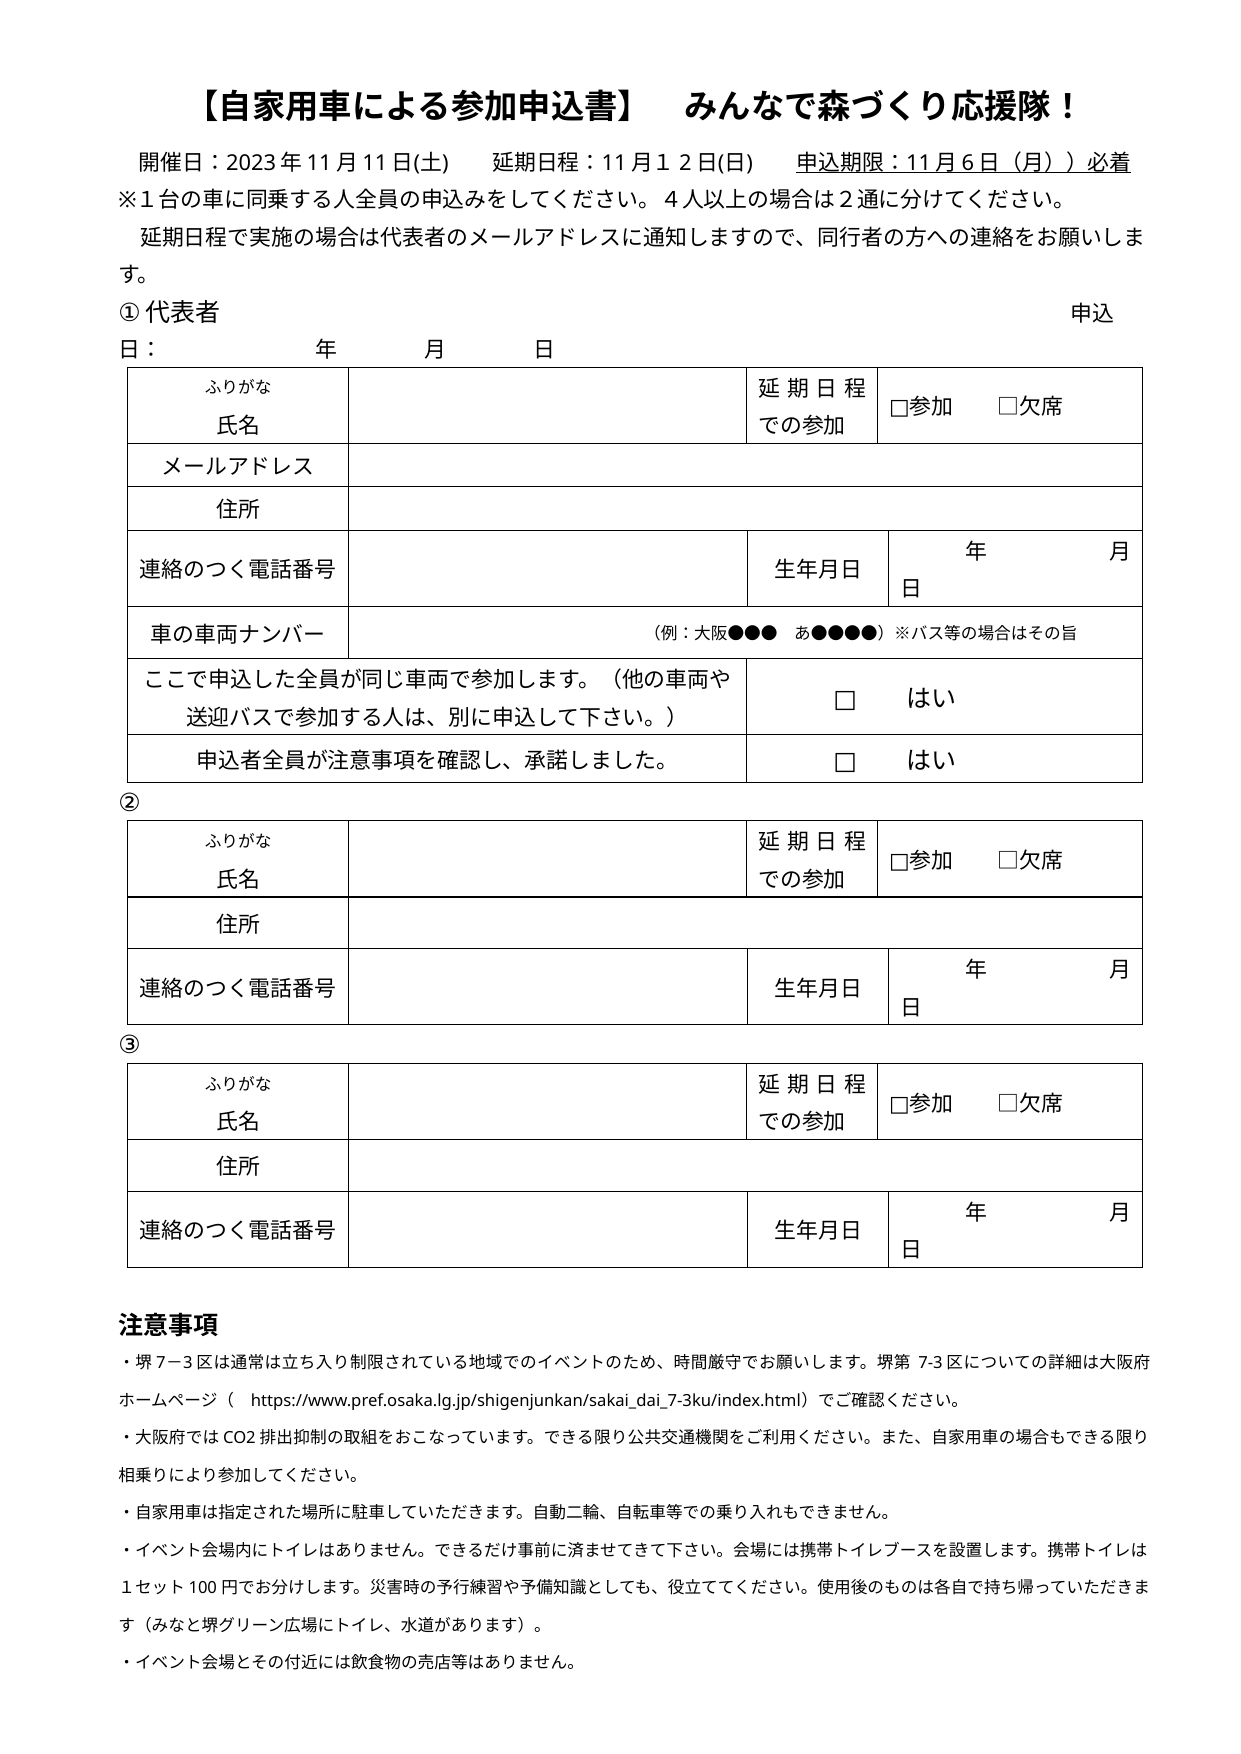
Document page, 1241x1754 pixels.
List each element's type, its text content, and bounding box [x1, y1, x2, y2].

table_header [349, 1064, 746, 1139]
table_cell 年 月 日 [889, 949, 1142, 1024]
text 延期日程で実施の場合は代表者のメールアドレスに通知しますので、同行者の方への連絡をお願いします。 [118, 217, 1152, 292]
table_cell [349, 1140, 1142, 1191]
text 【自家用車による参加申込書】 みんなで森づくり応援隊！ [118, 67, 1152, 142]
text ①代表者 申込日： 年 月 日 [118, 292, 1152, 367]
table_header □参加 □欠席 [878, 821, 1142, 896]
table_header [349, 368, 746, 443]
table_cell 連絡のつく電話番号 [128, 1192, 348, 1267]
table_cell 車の車両ナンバー [128, 607, 348, 658]
table_cell [349, 531, 747, 606]
text ② [118, 783, 1152, 820]
table_header 延期日程での参加 [747, 368, 877, 443]
table_cell [349, 898, 1142, 948]
text 開催日：2023年11月11日(土) 延期日程：11月１2日(日) 申込期限：11月6日（月））必着 [118, 142, 1152, 179]
table_cell 住所 [128, 898, 348, 948]
text ・イベント会場内にトイレはありません。できるだけ事前に済ませてきて下さい。会場には携帯トイレブースを設置します。携帯トイレは１セット100 円でお分けします。災害時の予行練習や予備知識としても、役立ててください。使用後のものは各自で持ち帰っていただきます（みなと堺グリーン広場にトイレ、水道があります）。 [118, 1530, 1152, 1643]
text ・大阪府ではCO2排出抑制の取組をおこなっています。できる限り公共交通機関をご利用ください。また、自家用車の場合もできる限り相乗りにより参加してください。 [118, 1418, 1152, 1493]
text ・堺7－3区は通常は立ち入り制限されている地域でのイベントのため、時間厳守でお願いします。堺第7-3区についての詳細は大阪府ホームページ（ https://www.pref.osaka.lg.jp/shigenjunkan/sakai_dai_7-3ku/index.html）でご確認ください。 [118, 1343, 1152, 1418]
table_cell [349, 444, 1142, 486]
table_cell □ はい [747, 659, 1142, 734]
table_header ふりがな 氏名 [128, 368, 348, 443]
table_cell 連絡のつく電話番号 [128, 949, 348, 1024]
table_cell [349, 949, 747, 1024]
text ※１台の車に同乗する人全員の申込みをしてください。４人以上の場合は２通に分けてください。 [118, 179, 1152, 217]
table_header [349, 821, 746, 896]
table_header 延期日程での参加 [747, 821, 877, 896]
table_cell [349, 487, 1142, 530]
table_cell 連絡のつく電話番号 [128, 531, 348, 606]
table_cell メールアドレス [128, 444, 348, 486]
table_cell 生年月日 [748, 1192, 888, 1267]
text ・自家用車は指定された場所に駐車していただきます。自動二輪、自転車等での乗り入れもできません。 [118, 1493, 1152, 1530]
table_cell □ はい [747, 735, 1142, 782]
table_cell 申込者全員が注意事項を確認し、承諾しました。 [128, 735, 746, 782]
table_cell 住所 [128, 1140, 348, 1191]
table_cell （例：大阪●●● あ●●●●）※バス等の場合はその旨 [349, 607, 1142, 658]
table_header □参加 □欠席 [878, 1064, 1142, 1139]
text ・イベント会場とその付近には飲食物の売店等はありません。 [118, 1643, 1152, 1680]
table_header ふりがな 氏名 [128, 1064, 348, 1139]
table_header □参加 □欠席 [878, 368, 1142, 443]
table_cell 生年月日 [748, 531, 888, 606]
table_header ふりがな 氏名 [128, 821, 348, 896]
text 注意事項 [118, 1305, 1152, 1343]
table_cell ここで申込した全員が同じ車両で参加します。（他の車両や送迎バスで参加する人は、別に申込して下さい。） [128, 659, 746, 734]
table_cell 年 月 日 [889, 1192, 1142, 1267]
table_cell 住所 [128, 487, 348, 530]
table_header 延期日程での参加 [747, 1064, 877, 1139]
table_cell 生年月日 [748, 949, 888, 1024]
text ③ [118, 1025, 1152, 1063]
table_cell [349, 1192, 747, 1267]
table_cell 年 月 日 [889, 531, 1142, 606]
